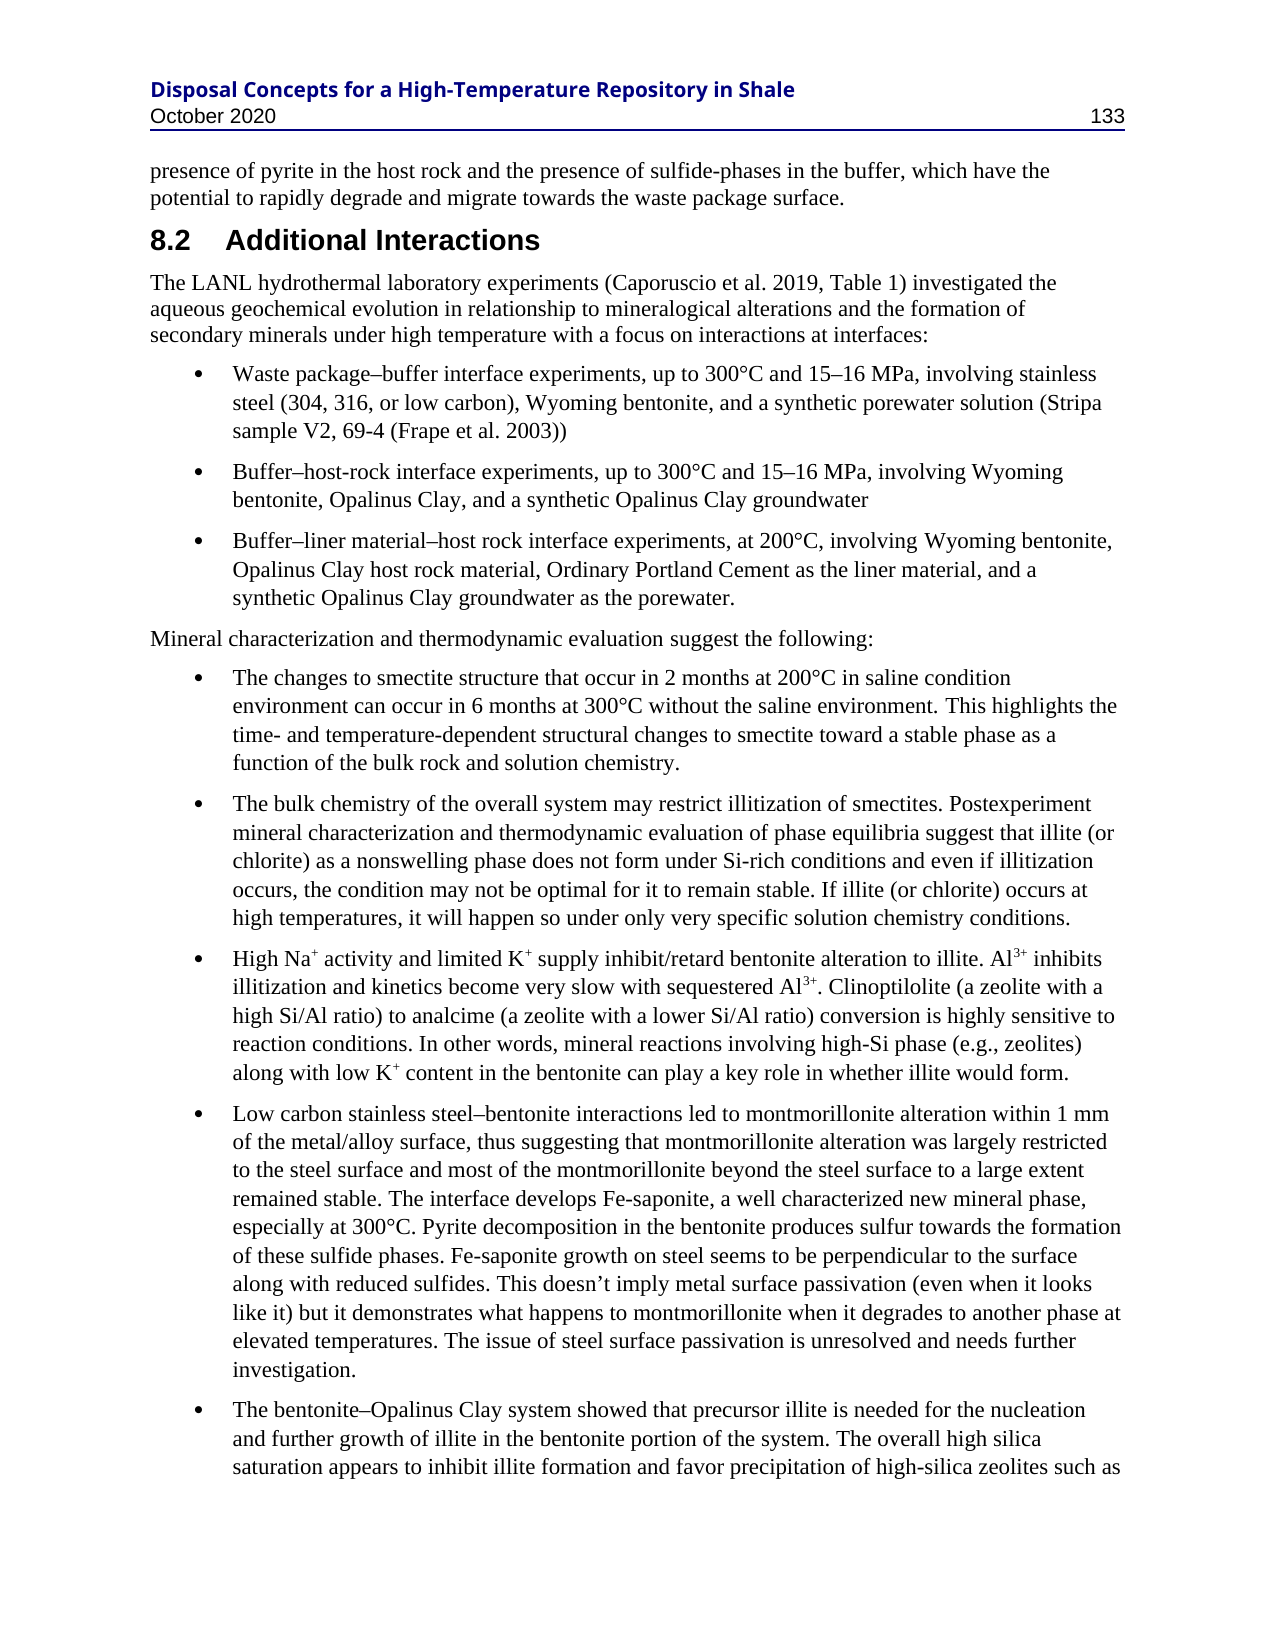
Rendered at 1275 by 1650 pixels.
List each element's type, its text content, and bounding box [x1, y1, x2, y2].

list Waste package–buffer interface experiments, up to 300°C and 15–16 MPa, involving stainless steel (304, 316, or low carbon), Wyoming bentonite, and a synthetic porewater solution (Stripa sample V2, 69-4 (Frape et al. 2003)) [195, 360, 1125, 443]
list Buffer–host-rock interface experiments, up to 300°C and 15–16 MPa, involving Wyoming bentonite, Opalinus Clay, and a synthetic Opalinus Clay groundwater [195, 458, 1125, 513]
text Mineral characterization and thermodynamic evaluation suggest the following: [150, 625, 1125, 652]
list Buffer–liner material–host rock interface experiments, at 200°C, involving Wyoming bentonite, Opalinus Clay host rock material, Ordinary Portland Cement as the liner material, and a synthetic Opalinus Clay groundwater as the porewater. [195, 527, 1125, 611]
subtitle Additional Interactions [150, 223, 1125, 256]
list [195, 1397, 1125, 1480]
list The bulk chemistry of the overall system may restrict illitization of smectites. Postexperiment mineral characterization and thermodynamic evaluation of phase equilibria suggest that illite (or chlorite) as a nonswelling phase does not form under Si-rich conditions and even if illitization occurs, the condition may not be optimal for it to remain stable. If illite (or chlorite) occurs at high temperatures, it will happen so under only very specific solution chemistry conditions. [195, 790, 1125, 930]
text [150, 157, 1125, 210]
list Low carbon stainless steel–bentonite interactions led to montmorillonite alteration within 1 mm of the metal/alloy surface, thus suggesting that montmorillonite alteration was largely restricted to the steel surface and most of the montmorillonite beyond the steel surface to a large extent remained stable. The interface develops Fe-saponite, a well characterized new mineral phase, especially at 300°C. Pyrite decomposition in the bentonite produces sulfur towards the formation of these sulfide phases. Fe-saponite growth on steel seems to be perpendicular to the surface along with reduced sulfides. This doesn’t imply metal surface passivation (even when it looks like it) but it demonstrates what happens to montmorillonite when it degrades to another phase at elevated temperatures. The issue of steel surface passivation is unresolved and needs further investigation. [195, 1100, 1125, 1382]
list The changes to smectite structure that occur in 2 months at 200°C in saline condition environment can occur in 6 months at 300°C without the saline environment. This highlights the time- and temperature-dependent structural changes to smectite toward a stable phase as a function of the bulk rock and solution chemistry. [195, 664, 1125, 776]
list High Na+ activity and limited K+ supply inhibit/retard bentonite alteration to illite. Al3+ inhibits illitization and kinetics become very slow with sequestered Al3+. Clinoptilolite (a zeolite with a high Si/Al ratio) to analcime (a zeolite with a lower Si/Al ratio) conversion is highly sensitive to reaction conditions. In other words, mineral reactions involving high-Si phase (e.g., zeolites) along with low K+ content in the bentonite can play a key role in whether illite would form. [195, 945, 1125, 1085]
list The LANL hydrothermal laboratory experiments (Caporuscio et al. 2019, Table 1) investigated the aqueous geochemical evolution in relationship to mineralogical alterations and the formation of secondary minerals under high temperature with a focus on interactions at interfaces: [150, 269, 1125, 348]
